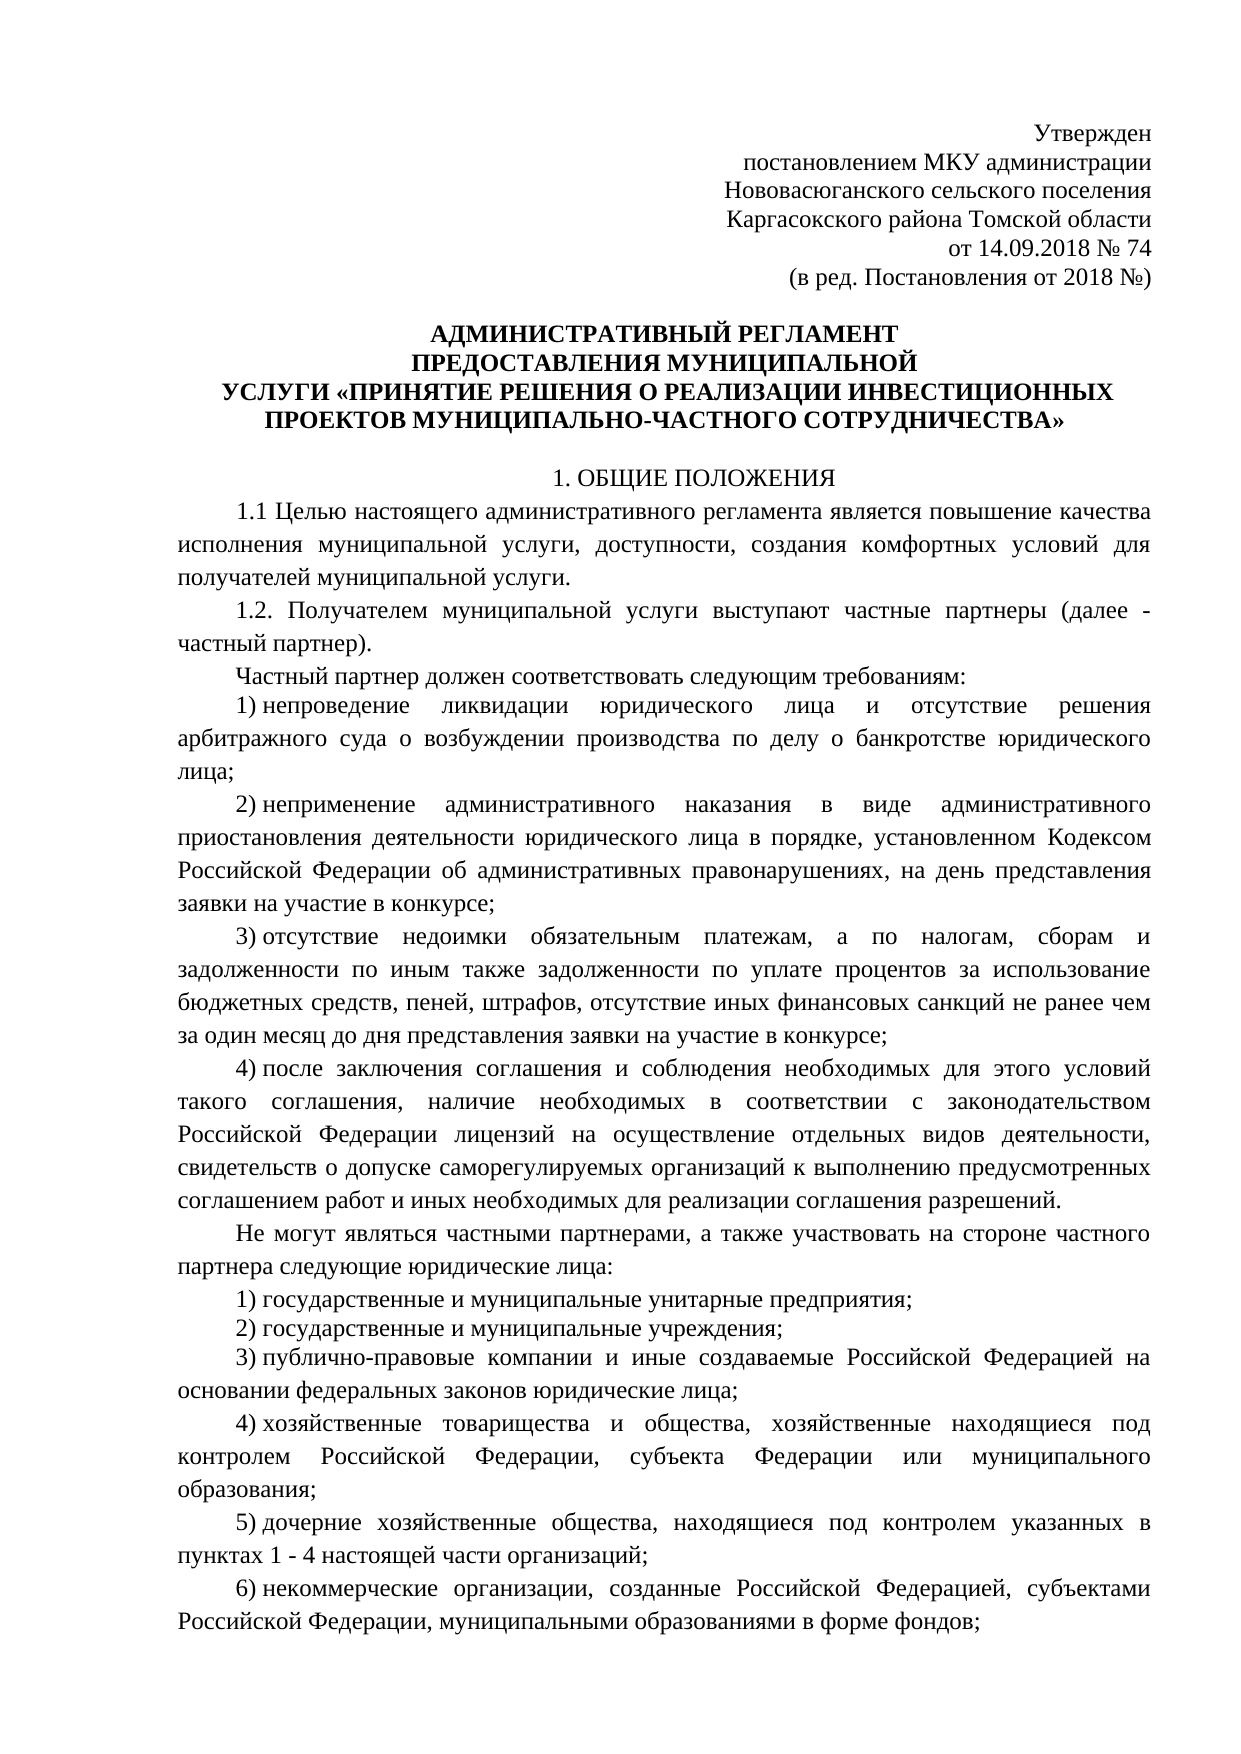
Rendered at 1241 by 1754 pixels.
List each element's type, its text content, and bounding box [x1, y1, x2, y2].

text Утвержден [177, 118, 1152, 147]
text 4) хозяйственные товарищества и общества, хозяйственные находящиеся под контролем Российской Федерации, субъекта Федерации или муниципального образования; [177, 1408, 1152, 1503]
text 1.1 Целью настоящего административного регламента является повышение качества исполнения муниципальной услуги, доступности, создания комфортных условий для получателей муниципальной услуги. [177, 496, 1152, 591]
title УСЛУГИ «ПРИНЯТИЕ РЕШЕНИЯ О РЕАЛИЗАЦИИ ИНВЕСТИЦИОННЫХ ПРОЕКТОВ МУНИЦИПАЛЬНО-ЧАСТНОГО СОТРУДНИЧЕСТВА» [177, 377, 1152, 434]
text 6) некоммерческие организации, созданные Российской Федерацией, субъектами Российской Федерации, муниципальными образованиями в форме фондов; [177, 1573, 1152, 1635]
text от 14.09.2018 № 74 [177, 233, 1152, 262]
text 1) государственные и муниципальные унитарные предприятия; [235, 1284, 1152, 1313]
title ПРЕДОСТАВЛЕНИЯ МУНИЦИПАЛЬНОЙ [177, 348, 1152, 377]
title АДМИНИСТРАТИВНЫЙ РЕГЛАМЕНТ [177, 319, 1152, 348]
text постановлением МКУ администрации [177, 147, 1152, 176]
text 1.2. Получателем муниципальной услуги выступают частные партнеры (далее - частный партнер). [177, 595, 1152, 657]
text Нововасюганского сельского поселения [177, 176, 1152, 204]
text 2) неприменение административного наказания в виде административного приостановления деятельности юридического лица в порядке, установленном Кодексом Российской Федерации об административных правонарушениях, на день представления заявки на участие в конкурсе; [177, 789, 1152, 917]
text Частный партнер должен соответствовать следующим требованиям: [235, 661, 1152, 690]
text 5) дочерние хозяйственные общества, находящиеся под контролем указанных в пунктах 1 - 4 настоящей части организаций; [177, 1507, 1152, 1569]
text 1) непроведение ликвидации юридического лица и отсутствие решения арбитражного суда о возбуждении производства по делу о банкротстве юридического лица; [177, 690, 1152, 785]
text (в ред. Постановления от 2018 №) [177, 262, 1152, 291]
text 2) государственные и муниципальные учреждения; [235, 1313, 1152, 1342]
text 4) после заключения соглашения и соблюдения необходимых для этого условий такого соглашения, наличие необходимых в соответствии с законодательством Российской Федерации лицензий на осуществление отдельных видов деятельности, свидетельств о допуске саморегулируемых организаций к выполнению предусмотренных соглашением работ и иных необходимых для реализации соглашения разрешений. [177, 1053, 1152, 1214]
text Не могут являться частными партнерами, а также участвовать на стороне частного партнера следующие юридические лица: [177, 1218, 1152, 1280]
text 3) отсутствие недоимки обязательным платежам, а по налогам, сборам и задолженности по иным также задолженности по уплате процентов за использование бюджетных средств, пеней, штрафов, отсутствие иных финансовых санкций не ранее чем за один месяц до дня представления заявки на участие в конкурсе; [177, 921, 1152, 1049]
text 3) публично-правовые компании и иные создаваемые Российской Федерацией на основании федеральных законов юридические лица; [177, 1342, 1152, 1404]
text 1. ОБЩИЕ ПОЛОЖЕНИЯ [177, 463, 1152, 492]
text Каргасокского района Томской области [177, 204, 1152, 233]
